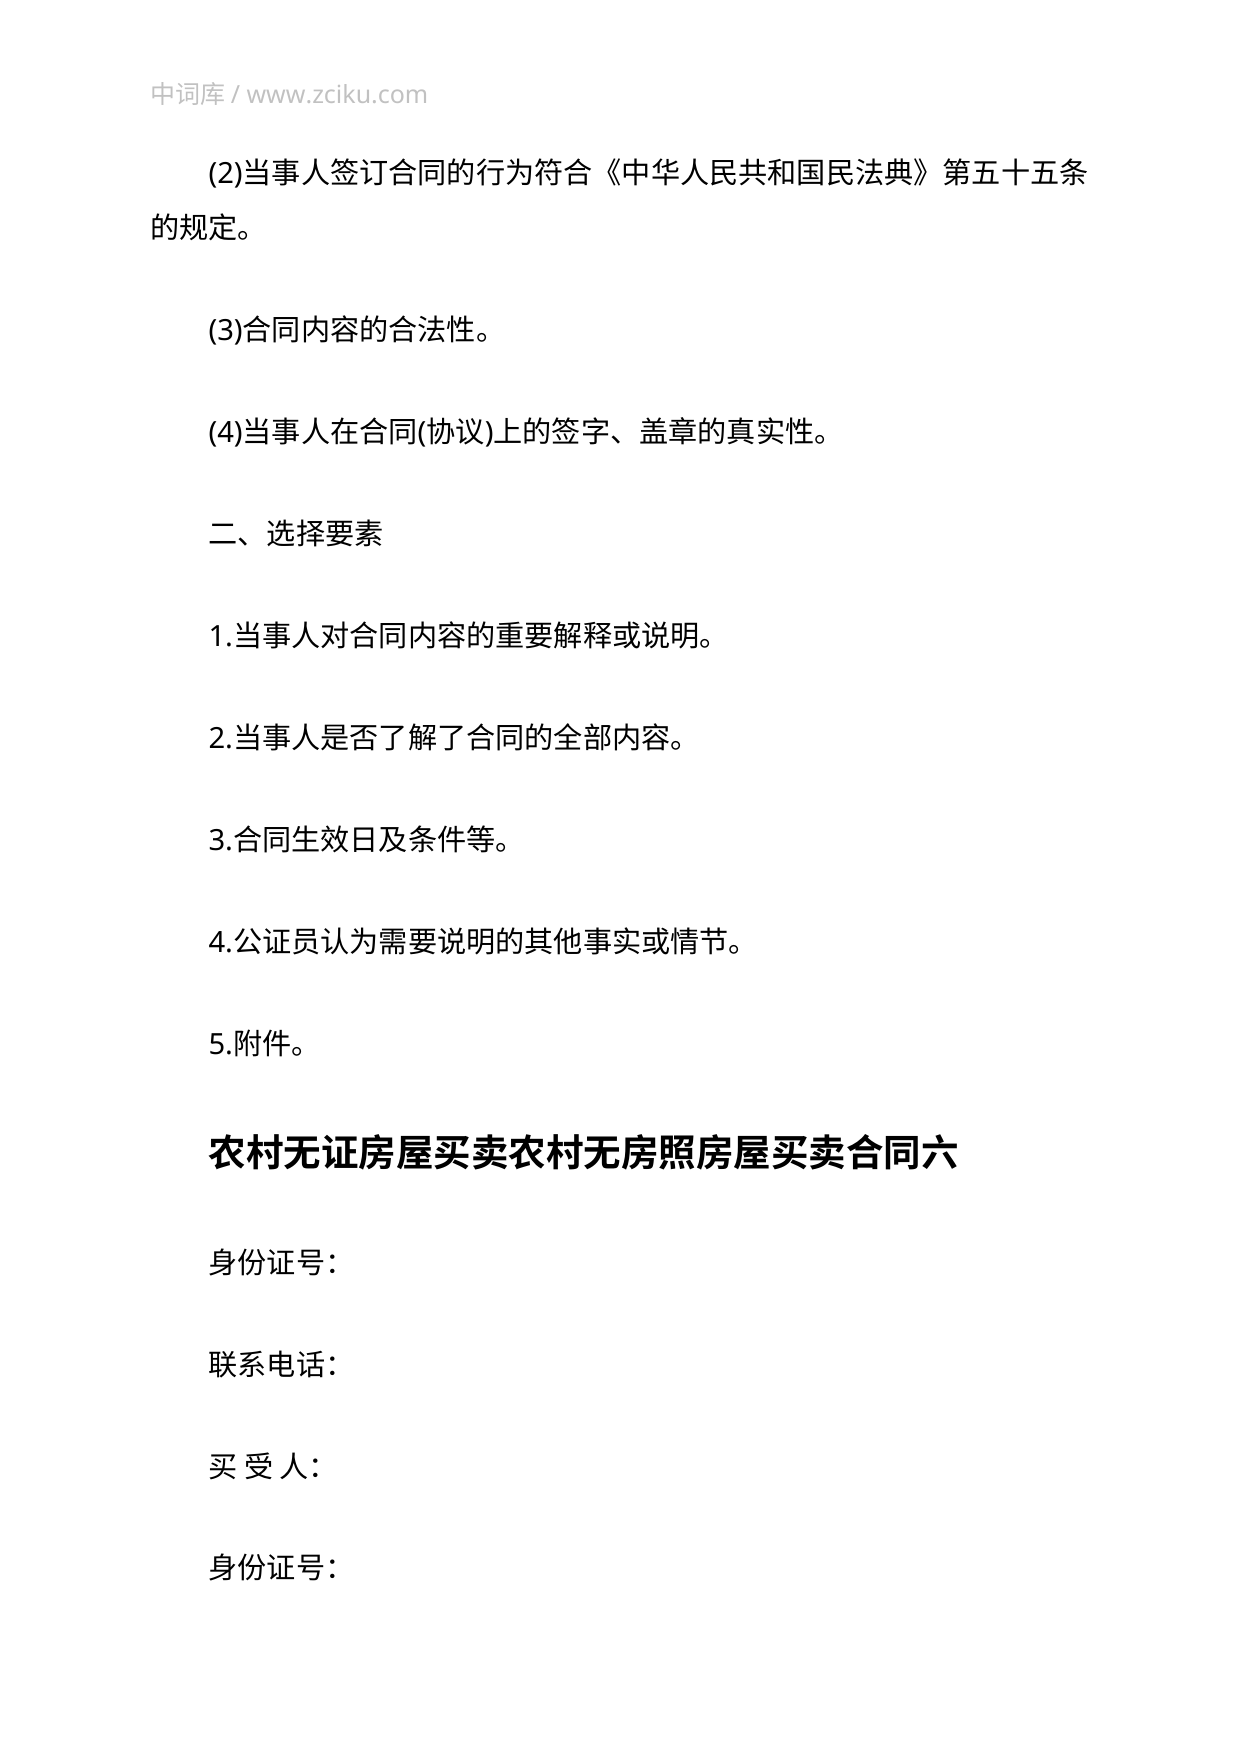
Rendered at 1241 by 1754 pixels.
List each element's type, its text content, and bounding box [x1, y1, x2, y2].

text 2.当事人是否了解了合同的全部内容。 [150, 714, 1090, 757]
text 联系电话： [150, 1342, 1090, 1384]
text 3.合同生效日及条件等。 [150, 816, 1090, 859]
text 买 受 人： [150, 1443, 1090, 1486]
text 身份证号： [150, 1240, 1090, 1282]
text 二、选择要素 [150, 511, 1090, 553]
text 农村无证房屋买卖农村无房照房屋买卖合同六 [150, 1122, 1090, 1177]
text 5.附件。 [150, 1020, 1090, 1063]
text 1.当事人对合同内容的重要解释或说明。 [150, 612, 1090, 655]
text 身份证号： [150, 1545, 1090, 1587]
text (4)当事人在合同(协议)上的签字、盖章的真实性。 [150, 409, 1090, 451]
text (3)合同内容的合法性。 [150, 307, 1090, 349]
text 4.公证员认为需要说明的其他事实或情节。 [150, 918, 1090, 961]
text (2)当事人签订合同的行为符合《中华人民共和国民法典》第五十五条的规定。 [150, 150, 1090, 247]
